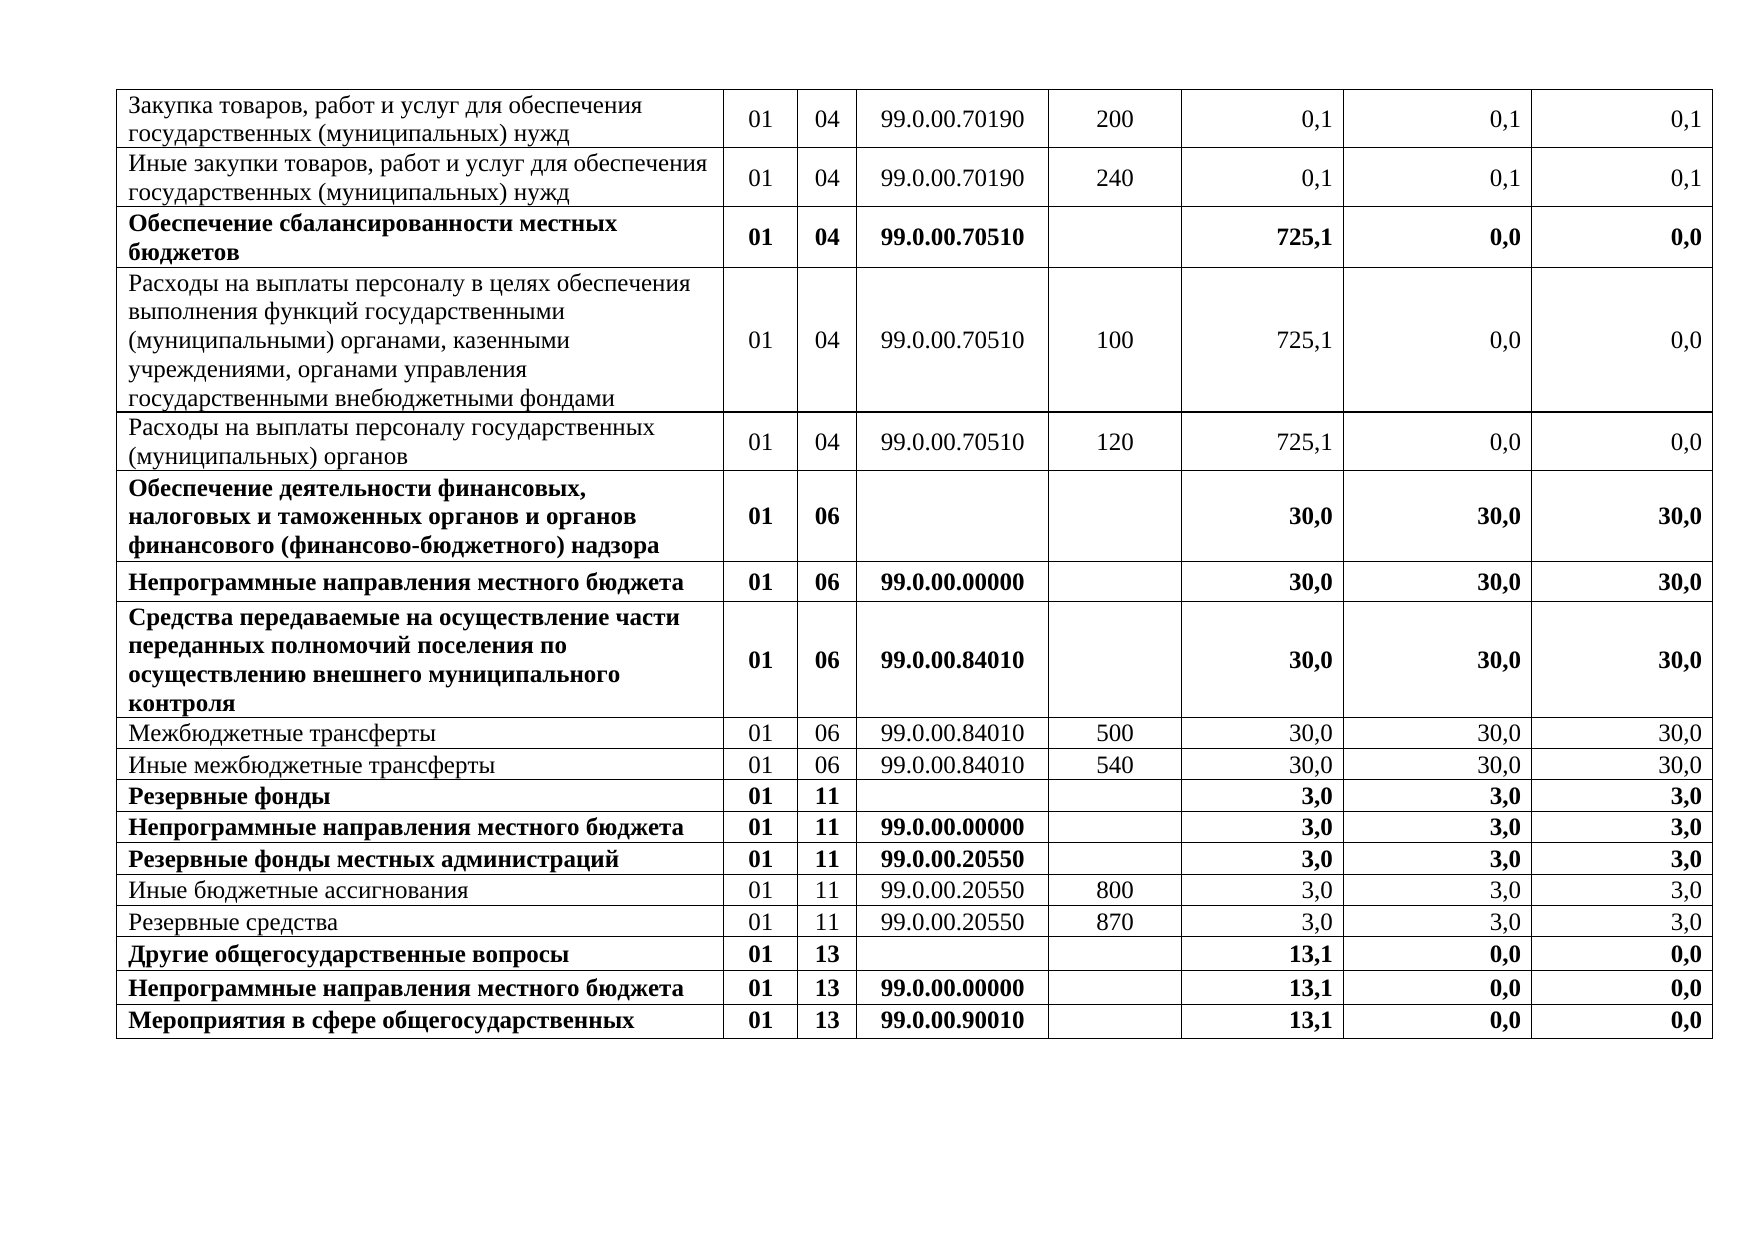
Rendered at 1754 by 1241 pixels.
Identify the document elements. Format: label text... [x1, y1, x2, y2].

table_cell 99.0.00.20550 [857, 875, 1048, 905]
table_cell 11 [798, 875, 856, 905]
table_cell 06 [798, 562, 856, 601]
table_cell 3,0 [1344, 875, 1531, 905]
table_cell 01 [724, 937, 797, 970]
table_cell 01 [724, 207, 797, 267]
table_cell 725,1 [1182, 413, 1343, 470]
table_cell [1049, 971, 1181, 1004]
table_cell 13 [798, 1005, 856, 1038]
table_cell 01 [724, 1005, 797, 1038]
table_cell 3,0 [1532, 906, 1712, 936]
table_cell [1049, 602, 1181, 717]
table_cell 0,1 [1182, 148, 1343, 206]
table_cell [1049, 471, 1181, 561]
table_cell 99.0.00.90010 [857, 1005, 1048, 1038]
table_cell 04 [798, 207, 856, 267]
table_cell 3,0 [1344, 843, 1531, 873]
table_cell 0,0 [1532, 207, 1712, 267]
table_cell 30,0 [1532, 602, 1712, 717]
table_cell 0,1 [1344, 90, 1531, 147]
table_cell 3,0 [1532, 812, 1712, 842]
table_cell 0,0 [1532, 268, 1712, 411]
table_cell [1049, 937, 1181, 970]
table_cell 240 [1049, 148, 1181, 206]
table_cell 120 [1049, 413, 1181, 470]
table_cell 30,0 [1532, 562, 1712, 601]
table_cell 3,0 [1182, 780, 1343, 811]
table_cell [857, 937, 1048, 970]
table_cell 99.0.00.70190 [857, 148, 1048, 206]
table_cell Резервные фонды местных администраций [117, 843, 723, 873]
table_cell 99.0.00.00000 [857, 971, 1048, 1004]
table_cell 99.0.00.20550 [857, 906, 1048, 936]
table_cell 01 [724, 562, 797, 601]
table_cell 3,0 [1344, 812, 1531, 842]
table_cell 0,0 [1344, 1005, 1531, 1038]
table_cell 01 [724, 602, 797, 717]
table_cell 3,0 [1182, 812, 1343, 842]
table_cell 11 [798, 843, 856, 873]
table_cell Межбюджетные трансферты [117, 718, 723, 748]
table_cell 0,0 [1344, 268, 1531, 411]
table_cell 01 [724, 148, 797, 206]
table_cell 0,0 [1532, 1005, 1712, 1038]
table_cell [1049, 780, 1181, 811]
table_cell [1049, 812, 1181, 842]
table_cell 04 [798, 90, 856, 147]
table_cell 800 [1049, 875, 1181, 905]
table_cell 99.0.00.00000 [857, 812, 1048, 842]
table_cell Закупка товаров, работ и услуг для обеспечения государственных (муниципальных) нужд [117, 90, 723, 147]
table_cell 3,0 [1532, 843, 1712, 873]
table_cell 99.0.00.84010 [857, 718, 1048, 748]
table_cell 30,0 [1182, 602, 1343, 717]
table_cell Расходы на выплаты персоналу в целях обеспечения выполнения функций государственными (муниципальными) органами, казенными учреждениями, органами управления государственными внебюджетными фондами [117, 268, 723, 411]
table_cell Иные межбюджетные трансферты [117, 749, 723, 779]
table_cell Обеспечение сбалансированности местных бюджетов [117, 207, 723, 267]
table_cell 11 [798, 812, 856, 842]
table_cell [1049, 843, 1181, 873]
table_cell 01 [724, 971, 797, 1004]
table_cell 99.0.00.84010 [857, 602, 1048, 717]
table_cell 01 [724, 875, 797, 905]
table_cell 30,0 [1344, 562, 1531, 601]
table_cell 30,0 [1344, 718, 1531, 748]
table_cell 01 [724, 90, 797, 147]
table_cell 0,0 [1344, 207, 1531, 267]
table_cell 06 [798, 718, 856, 748]
table_cell 99.0.00.20550 [857, 843, 1048, 873]
table_cell 01 [724, 749, 797, 779]
table_cell 11 [798, 780, 856, 811]
table_cell 540 [1049, 749, 1181, 779]
table_cell 100 [1049, 268, 1181, 411]
table_cell 99.0.00.70510 [857, 268, 1048, 411]
table_cell 3,0 [1182, 843, 1343, 873]
table_cell 99.0.00.00000 [857, 562, 1048, 601]
table_cell 01 [724, 718, 797, 748]
table_cell 06 [798, 749, 856, 779]
table_cell 30,0 [1182, 718, 1343, 748]
table_cell Иные закупки товаров, работ и услуг для обеспечения государственных (муниципальных) нужд [117, 148, 723, 206]
table_cell 04 [798, 268, 856, 411]
table_cell 06 [798, 602, 856, 717]
table_cell 725,1 [1182, 268, 1343, 411]
table_cell Другие общегосударственные вопросы [117, 937, 723, 970]
table_cell 30,0 [1182, 749, 1343, 779]
table_cell Резервные средства [117, 906, 723, 936]
table_cell 30,0 [1532, 471, 1712, 561]
table_cell 30,0 [1182, 471, 1343, 561]
table_cell Обеспечение деятельности финансовых, налоговых и таможенных органов и органов финансового (финансово-бюджетного) надзора [117, 471, 723, 561]
table_cell 30,0 [1182, 562, 1343, 601]
table_cell 0,1 [1344, 148, 1531, 206]
table_cell Непрограммные направления местного бюджета [117, 812, 723, 842]
table_cell 13 [798, 937, 856, 970]
table_cell 01 [724, 906, 797, 936]
table_cell 01 [724, 812, 797, 842]
table_cell 01 [724, 268, 797, 411]
table_cell 0,0 [1532, 413, 1712, 470]
table_cell [1049, 1005, 1181, 1038]
table_cell 13 [798, 971, 856, 1004]
table_cell 30,0 [1344, 471, 1531, 561]
table_cell 0,0 [1532, 937, 1712, 970]
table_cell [117, 1005, 723, 1038]
table_cell 11 [798, 906, 856, 936]
table_cell Непрограммные направления местного бюджета [117, 562, 723, 601]
table_cell Расходы на выплаты персоналу государственных (муниципальных) органов [117, 413, 723, 470]
table_cell 0,0 [1344, 971, 1531, 1004]
table_cell [857, 780, 1048, 811]
table_cell 3,0 [1182, 906, 1343, 936]
table_cell 30,0 [1344, 749, 1531, 779]
table_cell 3,0 [1182, 875, 1343, 905]
table_cell 06 [798, 471, 856, 561]
table_cell 01 [724, 471, 797, 561]
table_cell 04 [798, 413, 856, 470]
table_cell 13,1 [1182, 937, 1343, 970]
table_cell 01 [724, 780, 797, 811]
table_cell Иные бюджетные ассигнования [117, 875, 723, 905]
table_cell 30,0 [1532, 718, 1712, 748]
table_cell 0,0 [1532, 971, 1712, 1004]
table_cell [857, 471, 1048, 561]
table_cell 500 [1049, 718, 1181, 748]
table_cell Непрограммные направления местного бюджета [117, 971, 723, 1004]
table_cell 01 [724, 843, 797, 873]
table_cell 99.0.00.70510 [857, 413, 1048, 470]
table_cell 0,1 [1532, 90, 1712, 147]
table_cell 3,0 [1344, 780, 1531, 811]
table_cell 99.0.00.84010 [857, 749, 1048, 779]
table_cell [1049, 562, 1181, 601]
table_cell 0,1 [1182, 90, 1343, 147]
table_cell 870 [1049, 906, 1181, 936]
table_cell 200 [1049, 90, 1181, 147]
table_cell 0,1 [1532, 148, 1712, 206]
table_cell 13,1 [1182, 1005, 1343, 1038]
table_cell Резервные фонды [117, 780, 723, 811]
table_cell 725,1 [1182, 207, 1343, 267]
table_cell 99.0.00.70510 [857, 207, 1048, 267]
table_cell 01 [724, 413, 797, 470]
table_cell [1049, 207, 1181, 267]
table_cell 04 [798, 148, 856, 206]
table_cell 30,0 [1532, 749, 1712, 779]
table_cell 3,0 [1532, 875, 1712, 905]
table_cell 3,0 [1344, 906, 1531, 936]
table_cell Средства передаваемые на осуществление части переданных полномочий поселения по осуществлению внешнего муниципального контроля [117, 602, 723, 717]
table_cell 30,0 [1344, 602, 1531, 717]
table_cell 0,0 [1344, 937, 1531, 970]
table_cell 0,0 [1344, 413, 1531, 470]
table_cell 3,0 [1532, 780, 1712, 811]
table_cell 99.0.00.70190 [857, 90, 1048, 147]
table_cell 13,1 [1182, 971, 1343, 1004]
